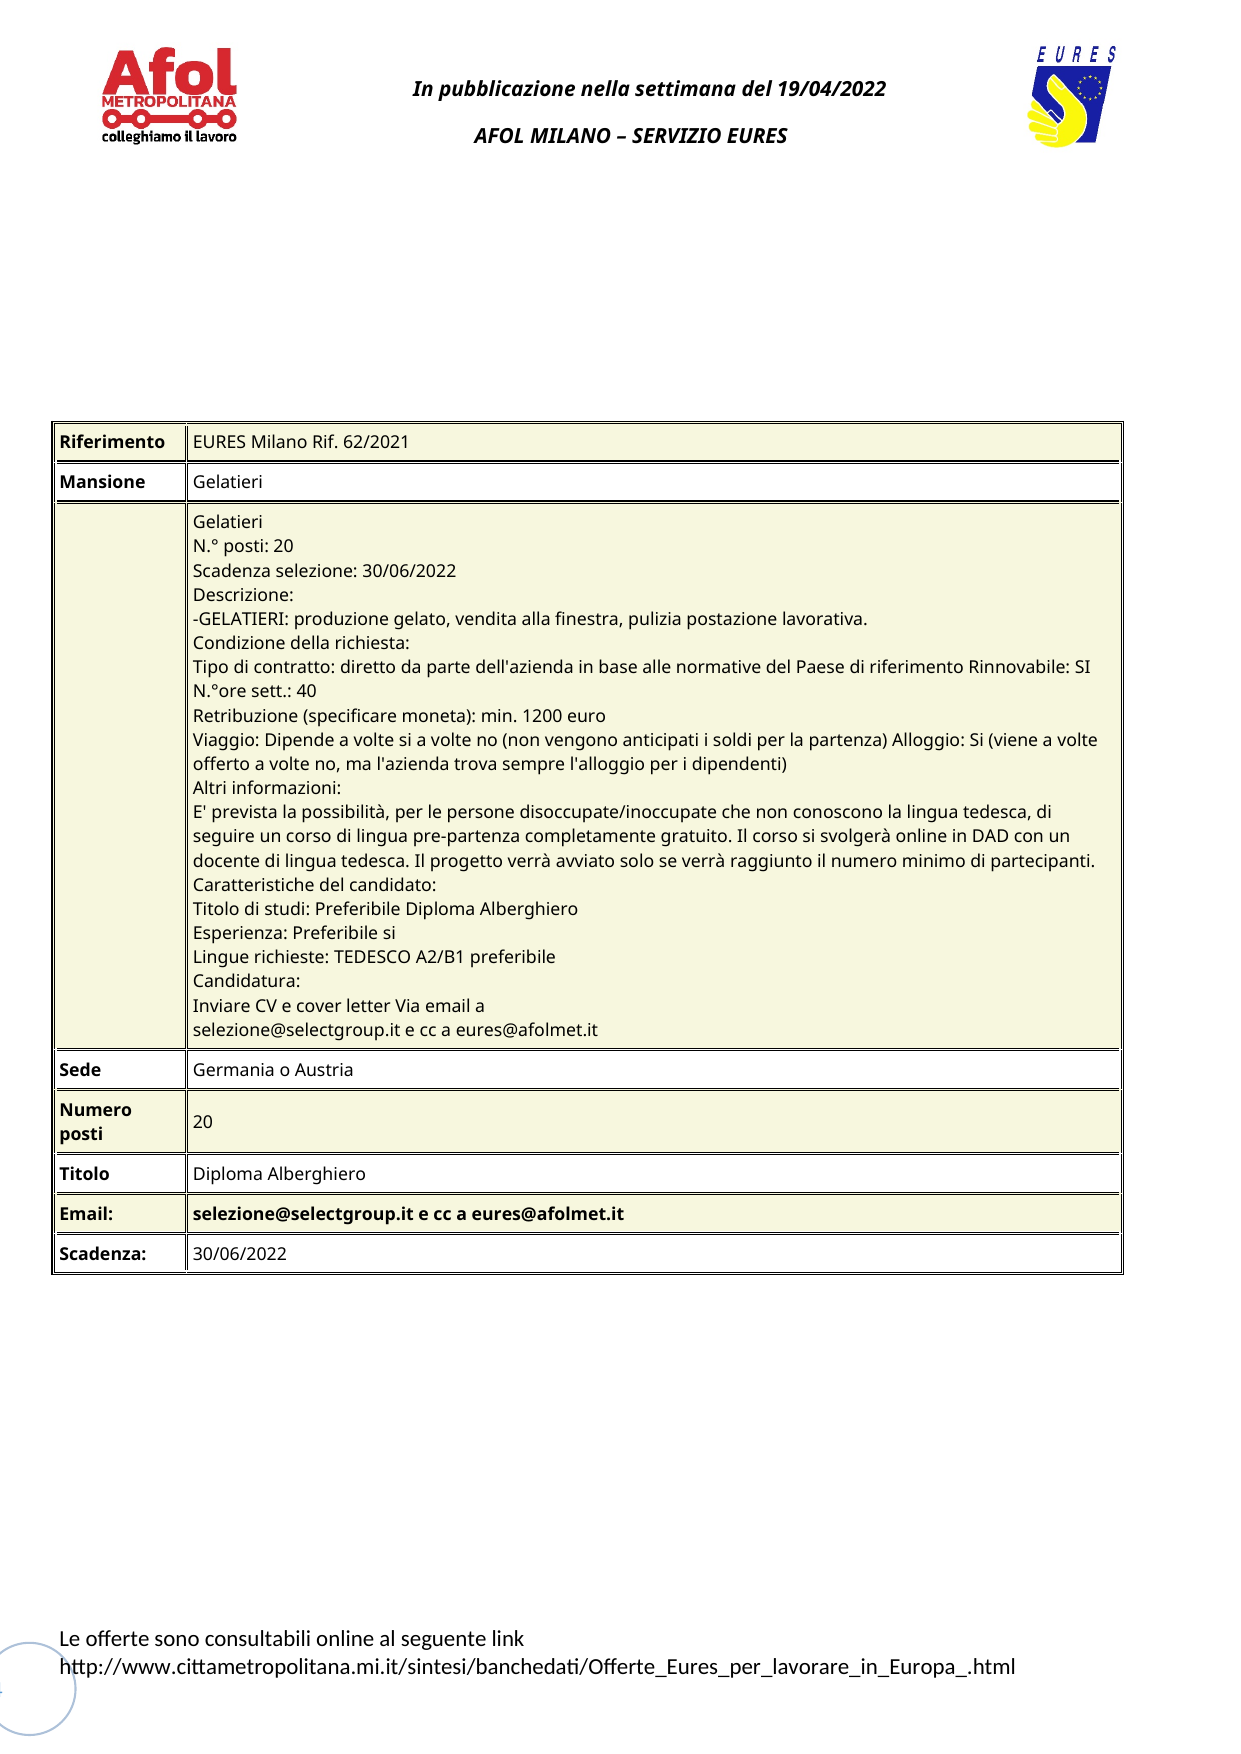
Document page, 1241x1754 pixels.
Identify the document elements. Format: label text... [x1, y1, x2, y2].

table_cell 30/06/2022 [186, 1231, 1121, 1271]
table_cell Email: [53, 1192, 186, 1231]
table_cell Gelatieri [188, 460, 1121, 500]
table_cell Diploma Alberghiero [186, 1152, 1122, 1192]
table_header Riferimento [55, 424, 186, 460]
table_cell Titolo [53, 1152, 186, 1192]
table_cell Sede [53, 1048, 186, 1088]
table_cell Gelatieri N.° posti: 20 Scadenza selezione: 30/06/2022 Descrizione: -GELATIERI: produzione gelato, vendita alla finestra, pulizia postazione lavorativa. Condizione della richiesta: Tipo di contratto: diretto da parte dell'azienda in base alle normative del Paese di riferimento Rinnovabile: SI N.°ore sett.: 40 Retribuzione (specificare moneta): min. 1200 euro Viaggio: Dipende a volte si a volte no (non vengono anticipati i soldi per la partenza) Alloggio: Si (viene a volte offerto a volte no, ma l'azienda trova sempre l'alloggio per i dipendenti) Altri informazioni: E' prevista la possibilità, per le persone disoccupate/inoccupate che non conoscono la lingua tedesca, di seguire un corso di lingua pre-partenza completamente gratuito. Il corso si svolgerà online in DAD con un docente di lingua tedesca. Il progetto verrà avviato solo se verrà raggiunto il numero minimo di partecipanti. Caratteristiche del candidato: Titolo di studi: Preferibile Diploma Alberghiero Esperienza: Preferibile si Lingue richieste: TEDESCO A2/B1 preferibile Candidatura: Inviare CV e cover letter Via email a selezione@selectgroup.it e cc a eures@afolmet.it [188, 500, 1121, 1048]
table_cell 20 [186, 1088, 1122, 1152]
table_cell Germania o Austria [186, 1048, 1122, 1088]
table_cell Numero posti [53, 1088, 186, 1152]
table_cell [55, 500, 185, 1048]
table_cell Mansione [55, 460, 185, 500]
picture [1016, 38, 1125, 154]
table_cell selezione@selectgroup.it e cc a eures@afolmet.it [186, 1192, 1122, 1231]
picture [88, 42, 249, 149]
table_cell Scadenza: [55, 1231, 186, 1271]
table_header EURES Milano Rif. 62/2021 [186, 424, 1121, 460]
